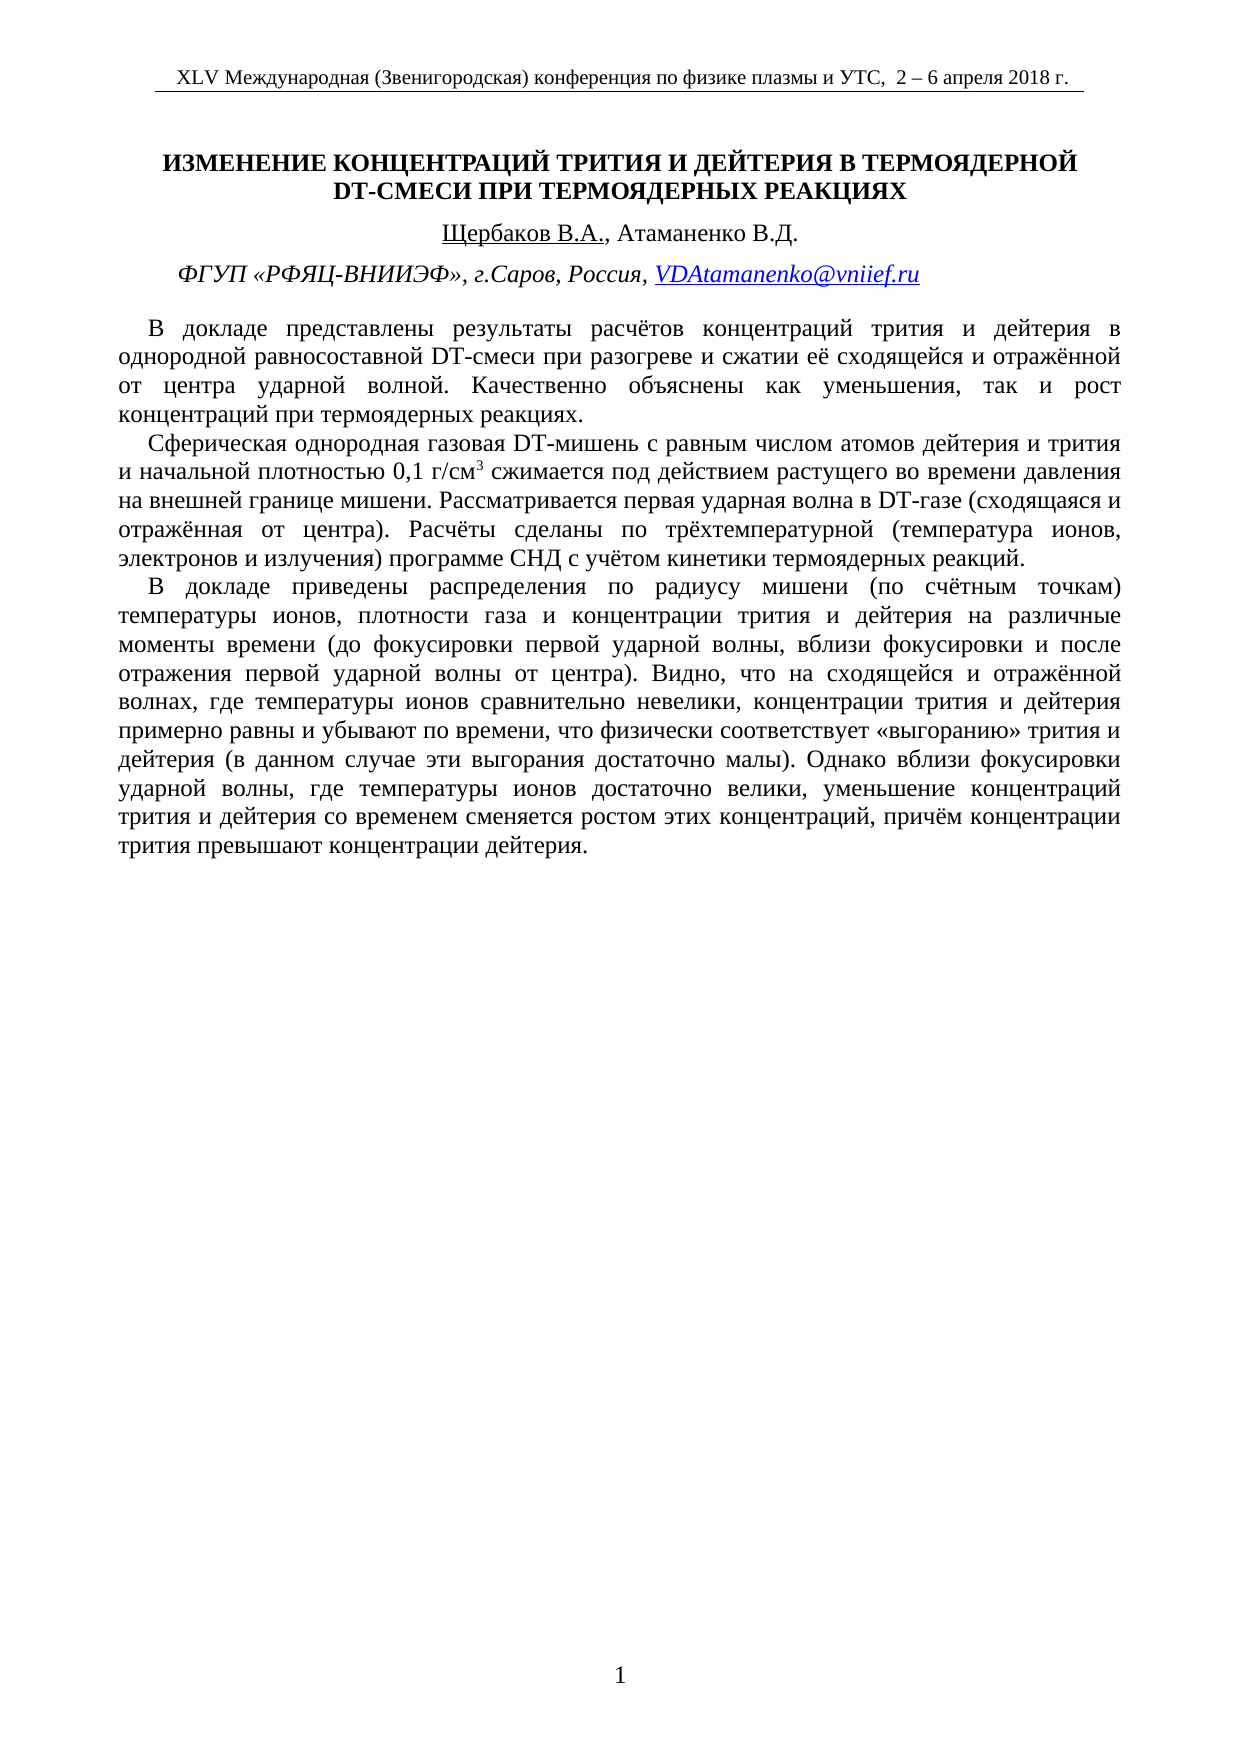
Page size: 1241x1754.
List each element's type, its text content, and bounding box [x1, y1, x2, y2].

text Сферическая однородная газовая DT-мишень с равным числом атомов дейтерия и трития и начальной плотностью 0,1 г/см3 сжимается под действием растущего во времени давления на внешней границе мишени. Рассматривается первая ударная волна в DT-газе (сходящаяся и отражённая от центра). Расчёты сделаны по трёхтемпературной (температура ионов, электронов и излучения) программе СНД с учётом кинетики термоядерных реакций. [118, 428, 1122, 571]
text Щербаков В.А., Атаманенко В.Д. [159, 218, 1081, 246]
title ИЗМЕНЕНИЕ КОНЦЕНТРАЦИЙ ТРИТИЯ И ДЕЙТЕРИЯ В ТЕРМОЯДЕРНОЙ DT-СМЕСИ ПРИ ТЕРМОЯДЕРНЫХ РЕАКЦИЯХ [118, 148, 1122, 205]
text ФГУП «РФЯЦ-ВНИИЭФ», г.Саров, Россия, VDAtamanenko@vniief.ru [177, 259, 1122, 288]
text В докладе приведены распределения по радиусу мишени (по счётным точкам) температуры ионов, плотности газа и концентрации трития и дейтерия на различные моменты времени (до фокусировки первой ударной волны, вблизи фокусировки и после отражения первой ударной волны от центра). Видно, что на сходящейся и отражённой волнах, где температуры ионов сравнительно невелики, концентрации трития и дейтерия примерно равны и убывают по времени, что физически соответствует «выгоранию» трития и дейтерия (в данном случае эти выгорания достаточно малы). Однако вблизи фокусировки ударной волны, где температуры ионов достаточно велики, уменьшение концентраций трития и дейтерия со временем сменяется ростом этих концентраций, причём концентрации трития превышают концентрации дейтерия. [118, 571, 1122, 859]
text В докладе представлены результаты расчётов концентраций трития и дейтерия в однородной равносоставной DT-смеси при разогреве и сжатии её сходящейся и отражённой от центра ударной волной. Качественно объяснены как уменьшения, так и рост концентраций при термоядерных реакциях. [118, 313, 1122, 428]
